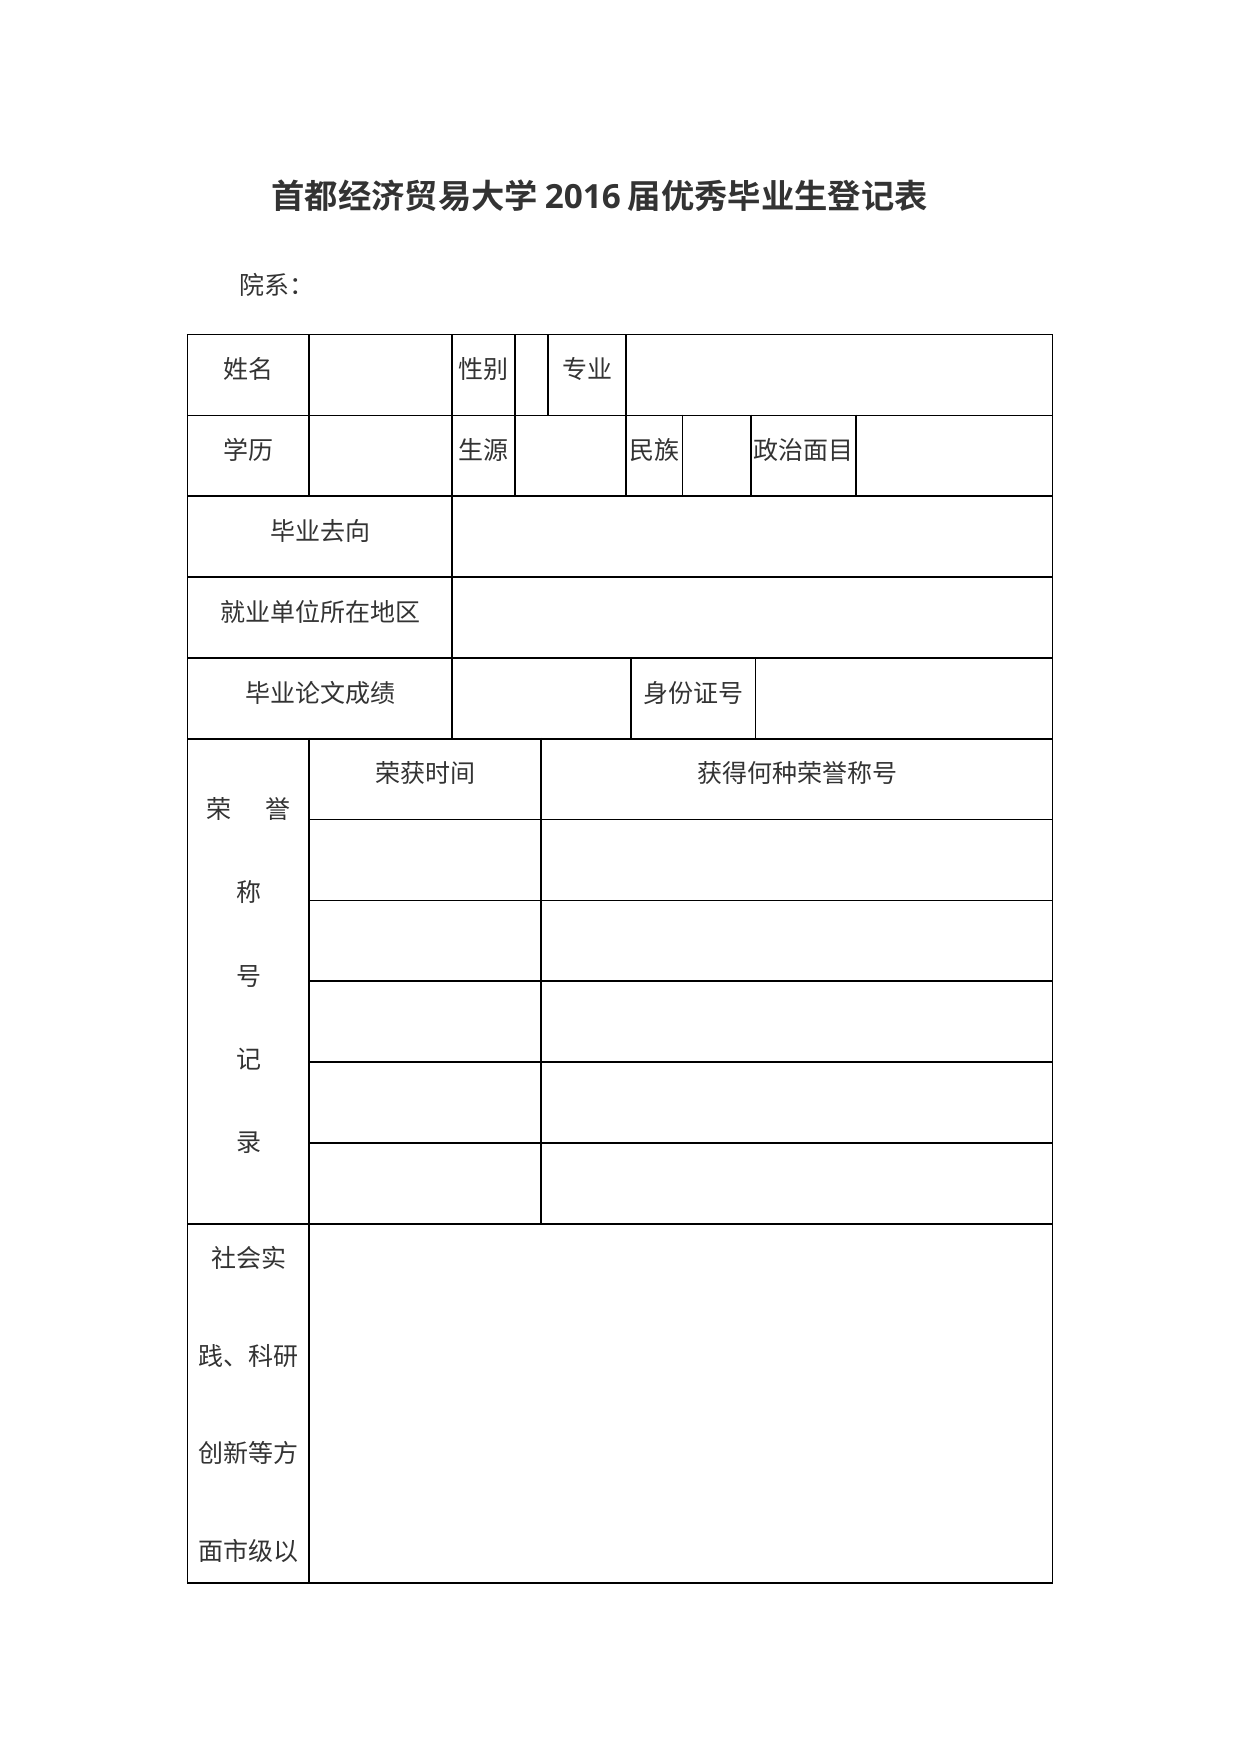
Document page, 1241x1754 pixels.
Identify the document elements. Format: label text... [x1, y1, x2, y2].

table_cell [516, 416, 625, 495]
table_header [310, 335, 451, 414]
table_cell 身份证号 [632, 659, 755, 738]
table_header [516, 335, 547, 414]
table_header 姓名 [188, 335, 308, 414]
table_cell [310, 901, 540, 980]
table_cell 获得何种荣誉称号 [542, 740, 1052, 819]
table_cell [310, 982, 540, 1061]
table_cell [756, 659, 1052, 738]
table_cell 生源 [453, 416, 514, 495]
table_cell 毕业去向 [188, 497, 451, 576]
table_cell [310, 820, 540, 899]
table_cell [310, 1144, 540, 1223]
table_cell 学历 [188, 416, 308, 495]
table_cell 民族 [627, 416, 682, 495]
table_cell [542, 901, 1052, 980]
table_cell [453, 659, 630, 738]
table_header [627, 335, 1052, 414]
table_cell [310, 416, 451, 495]
table_cell [310, 1225, 1052, 1582]
table_header 专业 [549, 335, 625, 414]
table_cell 荣获时间 [310, 740, 540, 819]
text 首都经济贸易大学2016届优秀毕业生登记表 [187, 162, 1053, 227]
table_cell [542, 1063, 1052, 1142]
text 院系： [187, 251, 1053, 316]
table_cell 毕业论文成绩 [188, 659, 451, 738]
table_cell [683, 416, 750, 495]
table_cell [453, 497, 1052, 576]
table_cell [188, 1225, 308, 1582]
table_cell 政治面目 [752, 416, 855, 495]
table_cell [542, 982, 1052, 1061]
table_cell [857, 416, 1052, 495]
table_cell 荣 誉 称 号 记 录 [188, 740, 308, 1223]
table_cell [542, 820, 1052, 899]
table_cell [542, 1144, 1052, 1223]
table_cell [453, 578, 1052, 657]
table_cell 就业单位所在地区 [188, 578, 451, 657]
table_cell [310, 1063, 540, 1142]
table_header 性别 [453, 335, 514, 414]
